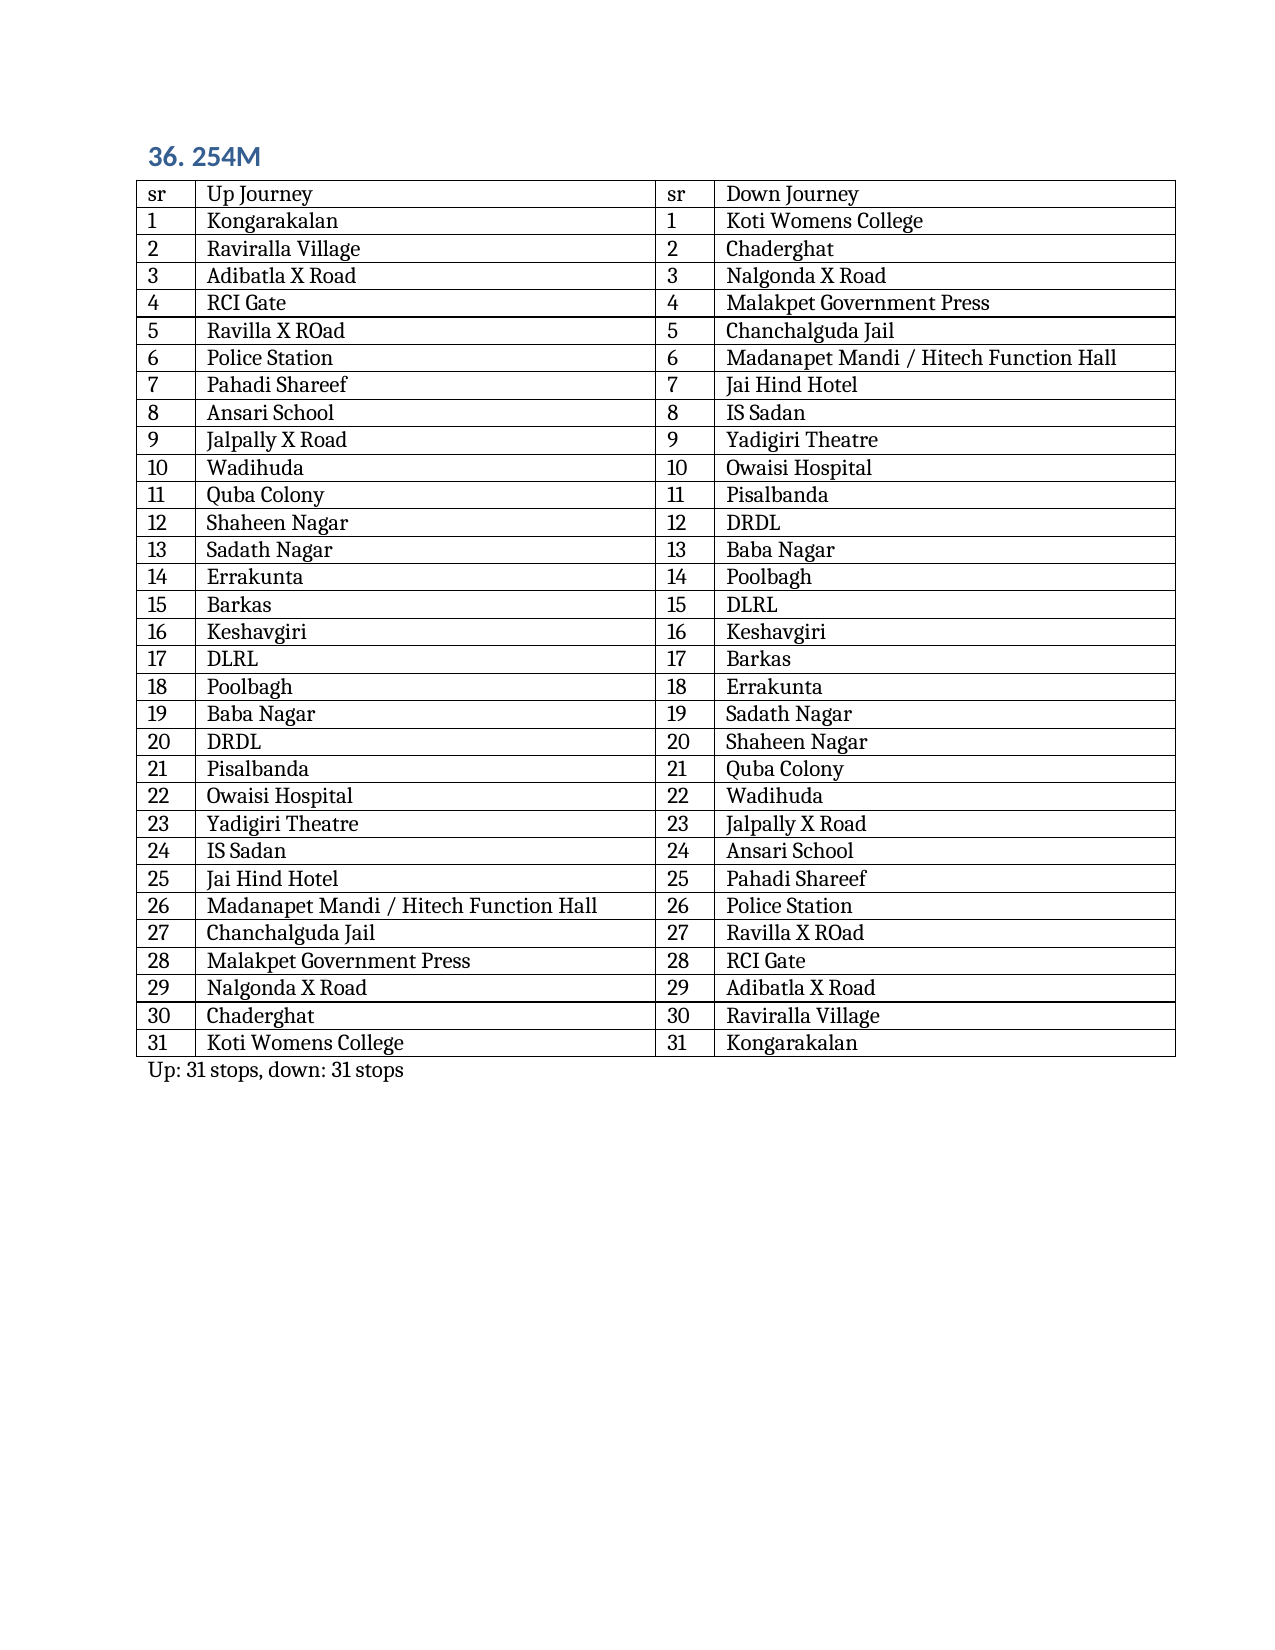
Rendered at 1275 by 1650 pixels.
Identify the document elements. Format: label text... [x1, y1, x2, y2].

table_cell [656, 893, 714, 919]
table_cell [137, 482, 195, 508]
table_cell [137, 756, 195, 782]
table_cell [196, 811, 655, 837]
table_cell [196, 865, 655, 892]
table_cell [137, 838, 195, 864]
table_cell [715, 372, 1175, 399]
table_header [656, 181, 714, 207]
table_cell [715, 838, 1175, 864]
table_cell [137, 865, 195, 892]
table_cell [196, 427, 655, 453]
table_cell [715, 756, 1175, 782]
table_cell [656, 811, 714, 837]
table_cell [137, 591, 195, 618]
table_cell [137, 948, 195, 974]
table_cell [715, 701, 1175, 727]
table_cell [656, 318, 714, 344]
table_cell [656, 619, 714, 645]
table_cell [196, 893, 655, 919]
subtitle 36. 254M [148, 138, 1186, 174]
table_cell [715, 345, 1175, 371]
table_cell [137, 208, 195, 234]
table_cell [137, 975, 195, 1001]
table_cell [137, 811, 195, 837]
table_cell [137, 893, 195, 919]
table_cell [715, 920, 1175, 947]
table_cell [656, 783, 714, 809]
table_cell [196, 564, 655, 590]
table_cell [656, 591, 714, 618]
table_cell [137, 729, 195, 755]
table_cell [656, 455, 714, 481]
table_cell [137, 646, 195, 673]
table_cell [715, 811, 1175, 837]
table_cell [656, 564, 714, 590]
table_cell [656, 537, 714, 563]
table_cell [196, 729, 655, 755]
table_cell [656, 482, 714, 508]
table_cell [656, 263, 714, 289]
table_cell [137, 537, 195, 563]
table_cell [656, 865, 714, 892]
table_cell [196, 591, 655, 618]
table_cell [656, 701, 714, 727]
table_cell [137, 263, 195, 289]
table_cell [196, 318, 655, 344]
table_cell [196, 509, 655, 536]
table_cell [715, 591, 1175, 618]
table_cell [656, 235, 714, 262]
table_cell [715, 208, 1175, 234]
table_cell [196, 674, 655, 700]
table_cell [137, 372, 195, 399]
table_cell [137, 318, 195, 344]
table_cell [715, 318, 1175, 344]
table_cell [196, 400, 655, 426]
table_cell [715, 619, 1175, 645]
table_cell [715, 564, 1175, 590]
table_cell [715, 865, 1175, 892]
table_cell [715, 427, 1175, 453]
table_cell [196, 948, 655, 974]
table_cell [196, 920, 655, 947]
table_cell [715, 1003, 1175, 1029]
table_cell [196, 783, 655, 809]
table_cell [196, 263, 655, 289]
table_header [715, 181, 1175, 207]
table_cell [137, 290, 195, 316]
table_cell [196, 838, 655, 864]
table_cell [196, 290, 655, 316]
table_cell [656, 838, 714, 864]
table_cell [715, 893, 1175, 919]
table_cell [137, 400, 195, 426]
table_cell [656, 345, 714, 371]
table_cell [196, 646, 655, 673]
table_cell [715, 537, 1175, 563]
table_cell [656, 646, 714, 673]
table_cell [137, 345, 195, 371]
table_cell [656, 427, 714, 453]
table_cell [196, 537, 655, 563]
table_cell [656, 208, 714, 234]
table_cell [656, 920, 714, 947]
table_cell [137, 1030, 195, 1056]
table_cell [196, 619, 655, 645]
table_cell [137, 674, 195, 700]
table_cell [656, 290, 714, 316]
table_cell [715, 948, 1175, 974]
text Up: 31 stops, down: 31 stops [148, 1057, 1186, 1083]
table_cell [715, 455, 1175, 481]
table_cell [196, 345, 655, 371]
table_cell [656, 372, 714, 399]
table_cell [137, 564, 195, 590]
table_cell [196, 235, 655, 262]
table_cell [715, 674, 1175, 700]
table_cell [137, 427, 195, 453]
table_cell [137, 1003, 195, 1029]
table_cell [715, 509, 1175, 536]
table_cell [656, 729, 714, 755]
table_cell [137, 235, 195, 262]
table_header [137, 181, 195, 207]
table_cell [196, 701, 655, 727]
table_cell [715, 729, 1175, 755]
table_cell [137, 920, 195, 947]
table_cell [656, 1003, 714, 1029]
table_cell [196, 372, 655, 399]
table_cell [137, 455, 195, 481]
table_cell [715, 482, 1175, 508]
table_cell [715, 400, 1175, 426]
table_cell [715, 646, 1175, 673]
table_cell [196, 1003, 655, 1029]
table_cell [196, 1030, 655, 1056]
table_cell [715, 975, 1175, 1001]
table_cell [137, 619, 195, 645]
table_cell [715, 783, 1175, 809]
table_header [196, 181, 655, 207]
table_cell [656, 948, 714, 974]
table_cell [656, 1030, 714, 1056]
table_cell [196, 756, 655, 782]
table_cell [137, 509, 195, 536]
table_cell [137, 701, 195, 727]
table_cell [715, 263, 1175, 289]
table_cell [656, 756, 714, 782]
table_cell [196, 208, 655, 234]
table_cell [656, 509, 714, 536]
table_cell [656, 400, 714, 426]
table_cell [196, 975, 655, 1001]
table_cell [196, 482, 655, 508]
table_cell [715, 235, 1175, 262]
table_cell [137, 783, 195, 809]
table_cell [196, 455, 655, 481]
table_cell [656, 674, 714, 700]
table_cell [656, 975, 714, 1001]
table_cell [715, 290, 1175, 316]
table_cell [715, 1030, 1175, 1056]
